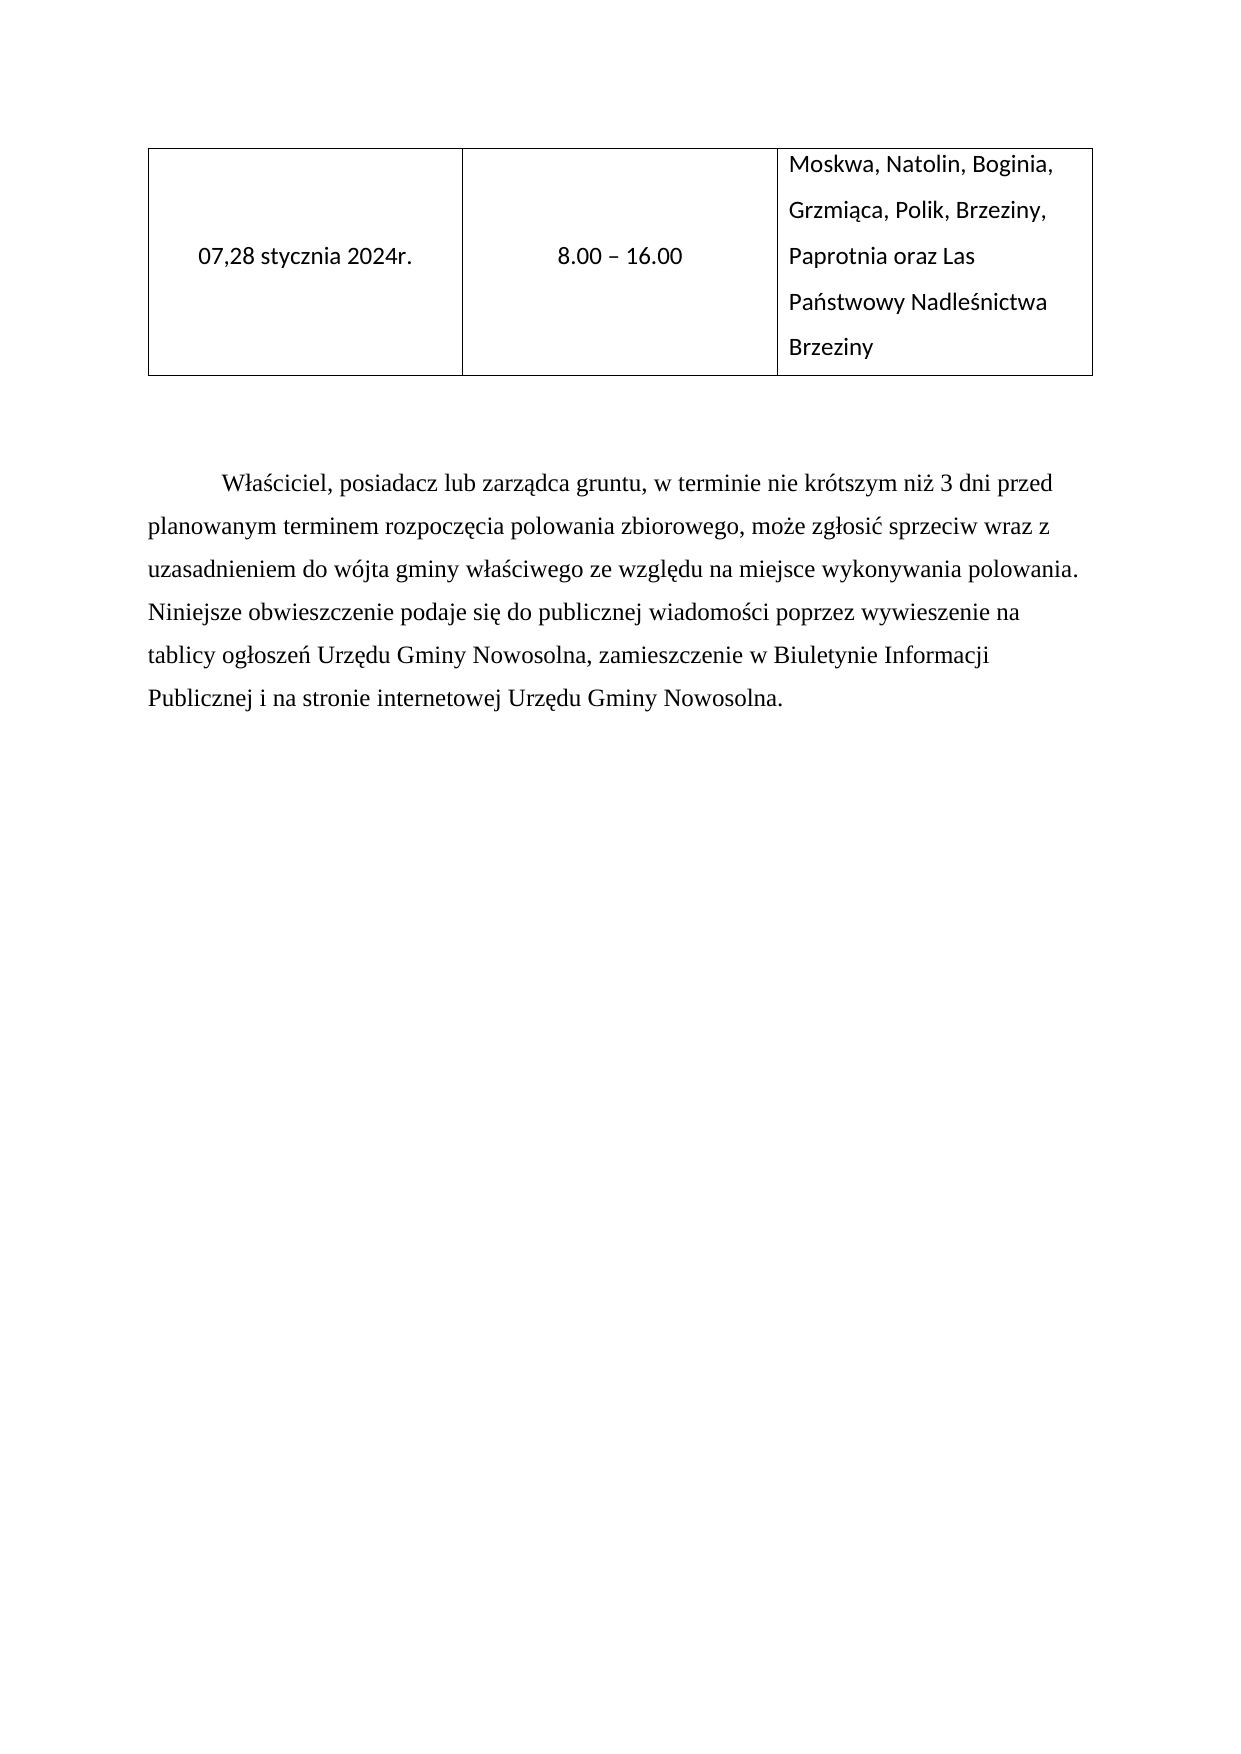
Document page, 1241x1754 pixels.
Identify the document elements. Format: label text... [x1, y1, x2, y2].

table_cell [149, 149, 462, 375]
text Właściciel, posiadacz lub zarządca gruntu, w terminie nie krótszym niż 3 dni przed planowanym terminem rozpoczęcia polowania zbiorowego, może zgłosić sprzeciw wraz z uzasadnieniem do wójta gminy właściwego ze względu na miejsce wykonywania polowania. [148, 468, 1093, 583]
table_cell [778, 149, 1092, 375]
text Niniejsze obwieszczenie podaje się do publicznej wiadomości poprzez wywieszenie na tablicy ogłoszeń Urzędu Gminy Nowosolna, zamieszczenie w Biuletynie Informacji Publicznej i na stronie internetowej Urzędu Gminy Nowosolna. [148, 597, 1093, 712]
table_cell 8.00 – 16.00 [463, 149, 777, 375]
